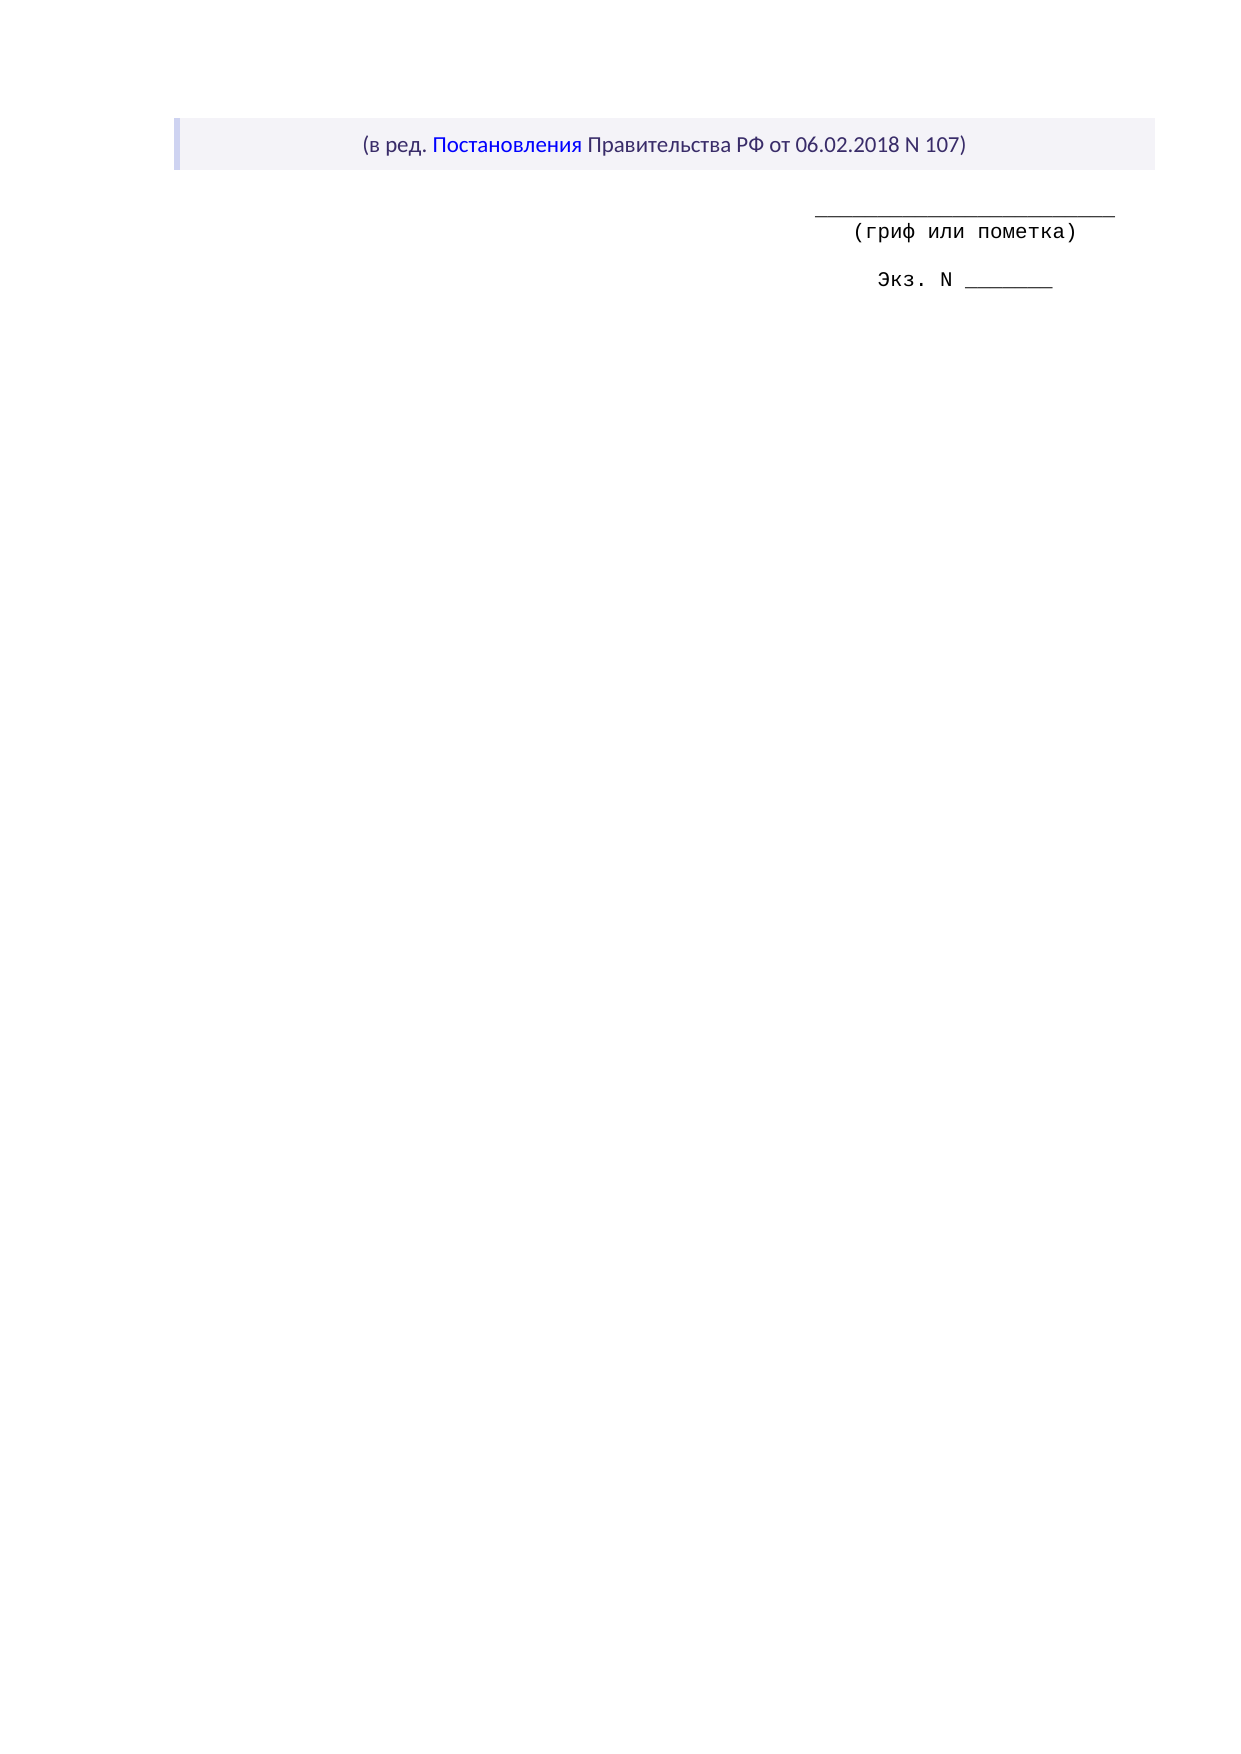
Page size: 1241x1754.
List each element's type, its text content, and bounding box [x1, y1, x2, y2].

text ________________________ [177, 198, 1152, 221]
text Экз. N _______ [177, 269, 1152, 292]
text (гриф или пометка) [177, 221, 1152, 245]
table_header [180, 118, 1149, 170]
